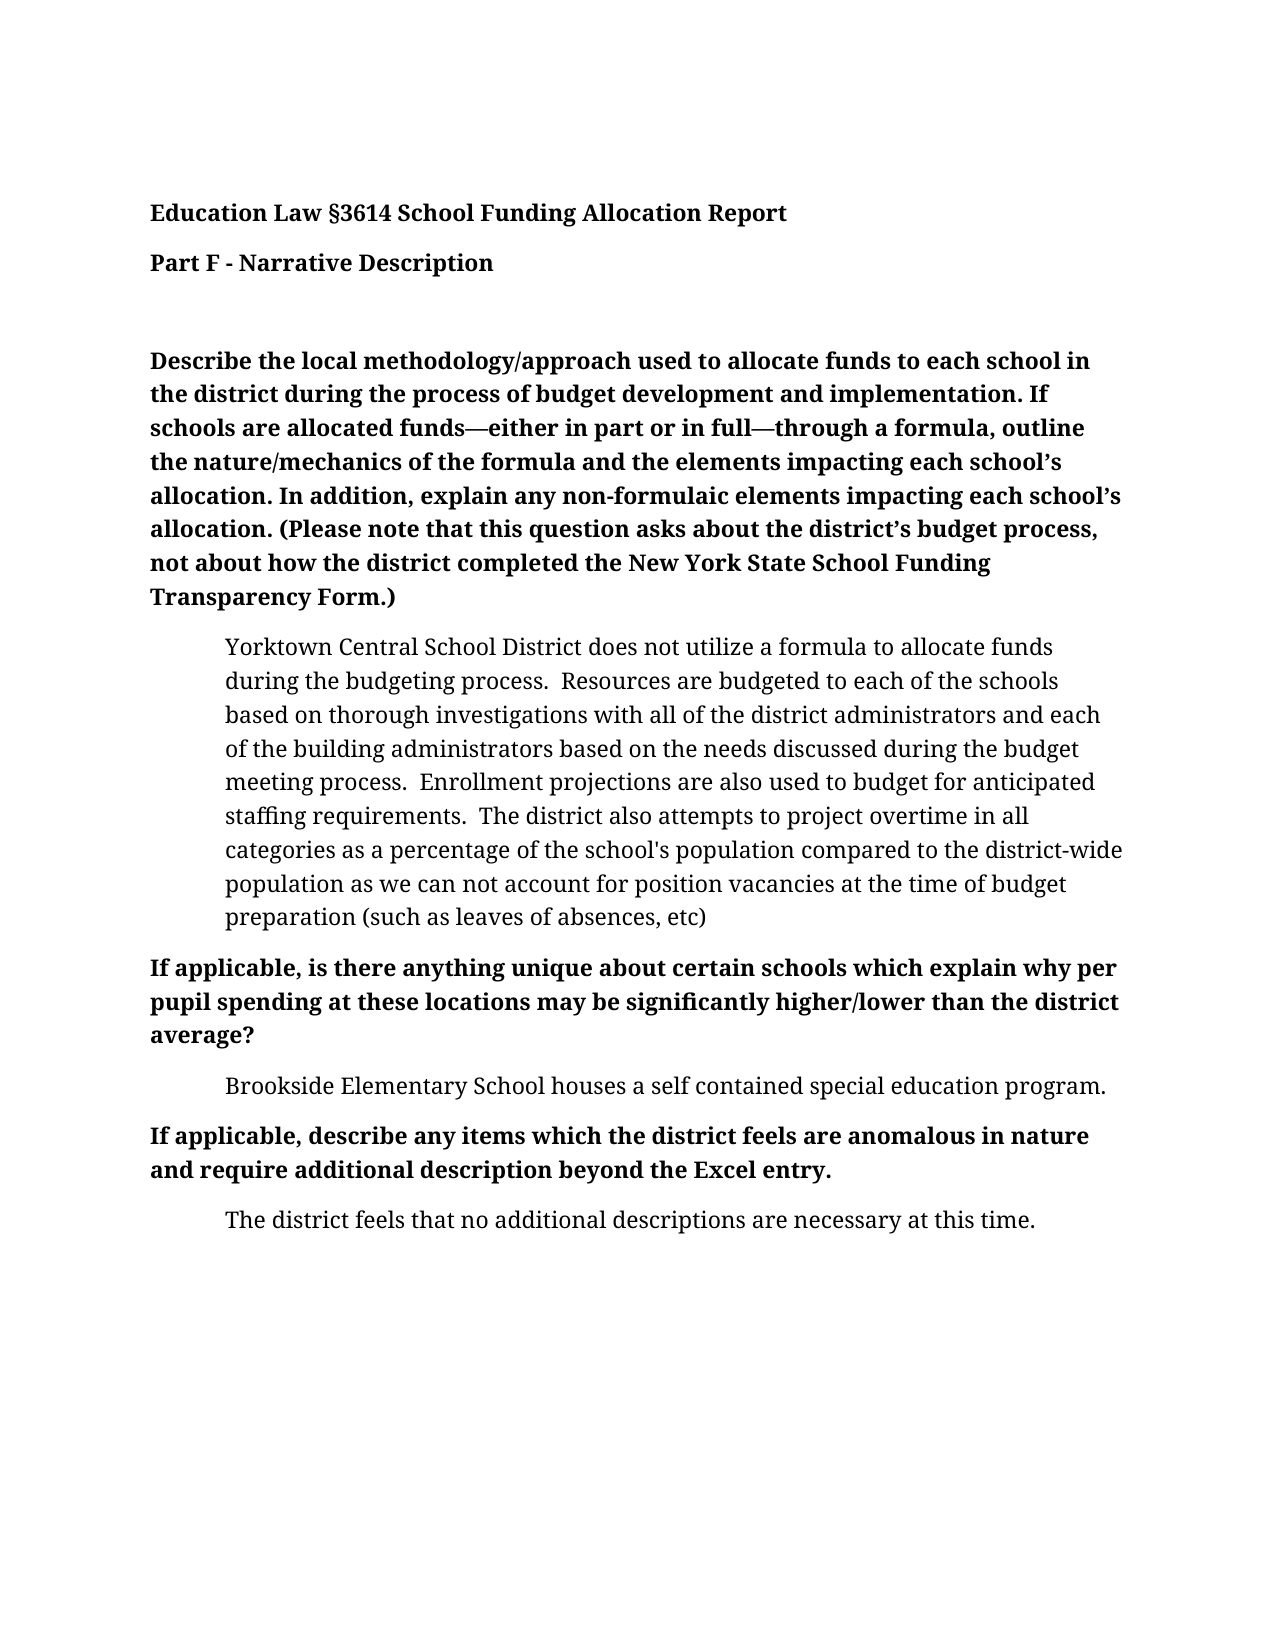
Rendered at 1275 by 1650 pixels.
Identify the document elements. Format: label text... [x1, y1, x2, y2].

text Part F - Narrative Description [150, 247, 1125, 278]
list Describe the local methodology/approach used to allocate funds to each school in the district during the process of budget development and implementation. If schools are allocated funds—either in part or in full—through a formula, outline the nature/mechanics of the formula and the elements impacting each school’s allocation. In addition, explain any non-formulaic elements impacting each school’s allocation. (Please note that this question asks about the district’s budget process, not about how the district completed the New York State School Funding Transparency Form.) [150, 344, 1125, 612]
list If applicable, is there anything unique about certain schools which explain why per pupil spending at these locations may be significantly higher/lower than the district average? [150, 952, 1125, 1050]
text The district feels that no additional descriptions are necessary at this time. [225, 1204, 1125, 1235]
text Brookside Elementary School houses a self contained special education program. [225, 1069, 1125, 1101]
list If applicable, describe any items which the district feels are anomalous in nature and require additional description beyond the Excel entry. [150, 1120, 1125, 1185]
text Yorktown Central School District does not utilize a formula to allocate funds during the budgeting process. Resources are budgeted to each of the schools based on thorough investigations with all of the district administrators and each of the building administrators based on the needs discussed during the budget meeting process. Enrollment projections are also used to budget for anticipated staffing requirements. The district also attempts to project overtime in all categories as a percentage of the school's population compared to the district-wide population as we can not account for position vacancies at the time of budget preparation (such as leaves of absences, etc) [225, 631, 1125, 932]
text Education Law §3614 School Funding Allocation Report [150, 197, 1125, 228]
